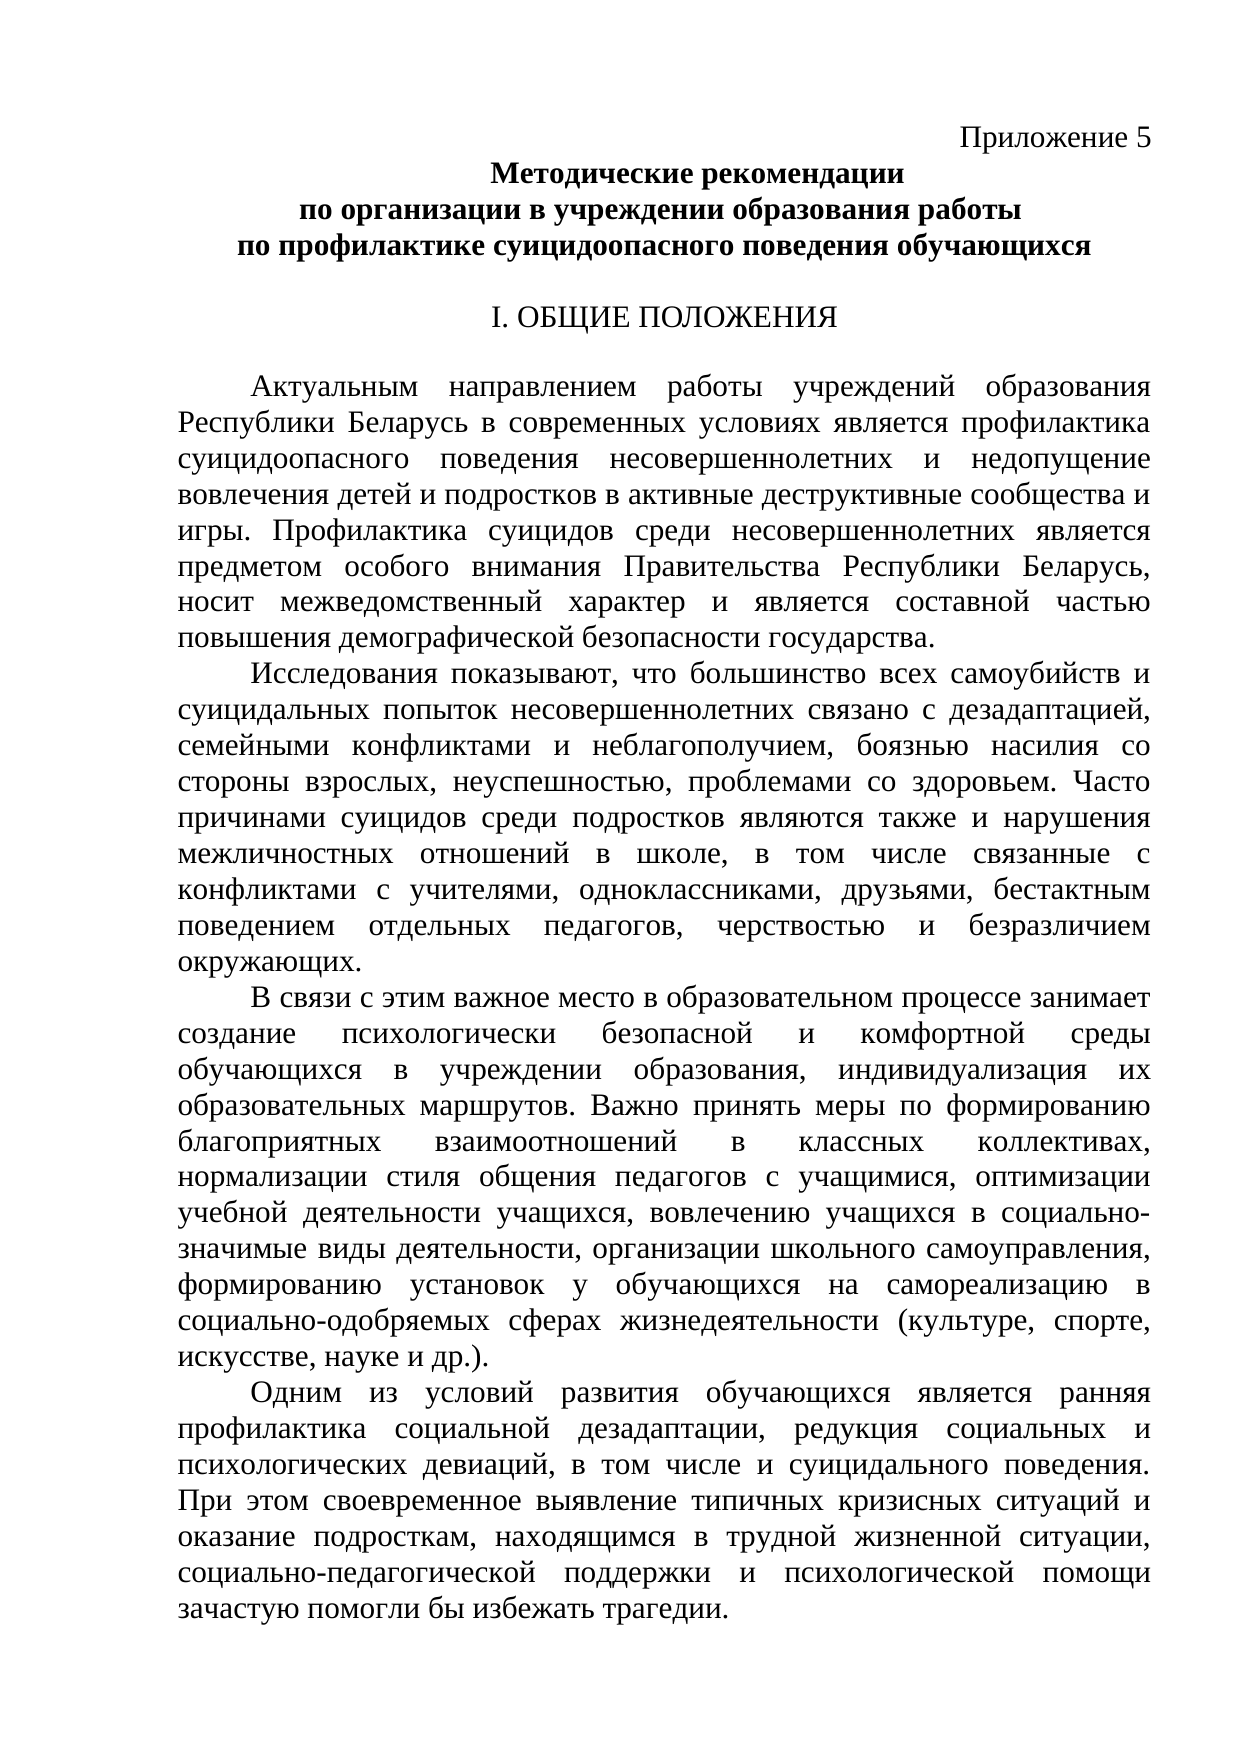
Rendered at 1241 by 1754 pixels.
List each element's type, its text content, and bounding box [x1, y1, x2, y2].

text I. ОБЩИЕ ПОЛОЖЕНИЯ [177, 298, 1152, 334]
text Исследования показывают, что большинство всех самоубийств и суицидальных попыток несовершеннолетних связано с дезадаптацией, семейными конфликтами и неблагополучием, боязнью насилия со стороны взрослых, неуспешностью, проблемами со здоровьем. Часто причинами суицидов среди подростков являются также и нарушения межличностных отношений в школе, в том числе связанные с конфликтами с учителями, одноклассниками, друзьями, бестактным поведением отдельных педагогов, черствостью и безразличием окружающих. [177, 654, 1152, 978]
text Актуальным направлением работы учреждений образования Республики Беларусь в современных условиях является профилактика суицидоопасного поведения несовершеннолетних и недопущение вовлечения детей и подростков в активные деструктивные сообщества и игры. Профилактика суицидов среди несовершеннолетних является предметом особого внимания Правительства Республики Беларусь, носит межведомственный характер и является составной частью повышения демографической безопасности государства. [177, 367, 1152, 654]
text Одним из условий развития обучающихся является ранняя профилактика социальной дезадаптации, редукция социальных и психологических девиаций, в том числе и суицидального поведения. При этом своевременное выявление типичных кризисных ситуаций и оказание подросткам, находящимся в трудной жизненной ситуации, социально-педагогической поддержки и психологической помощи зачастую помогли бы избежать трагедии. [177, 1373, 1152, 1625]
text Приложение 5 [177, 118, 1152, 154]
text Методические рекомендации по организации в учреждении образования работы по профилактике суицидоопасного поведения обучающихся [177, 154, 1152, 262]
text В связи с этим важное место в образовательном процессе занимает создание психологически безопасной и комфортной среды обучающихся в учреждении образования, индивидуализация их образовательных маршрутов. Важно принять меры по формированию благоприятных взаимоотношений в классных коллективах, нормализации стиля общения педагогов с учащимися, оптимизации учебной деятельности учащихся, вовлечению учащихся в социально-значимые виды деятельности, организации школьного самоуправления, формированию установок у обучающихся на самореализацию в социально-одобряемых сферах жизнедеятельности (культуре, спорте, искусстве, науке и др.). [177, 978, 1152, 1373]
